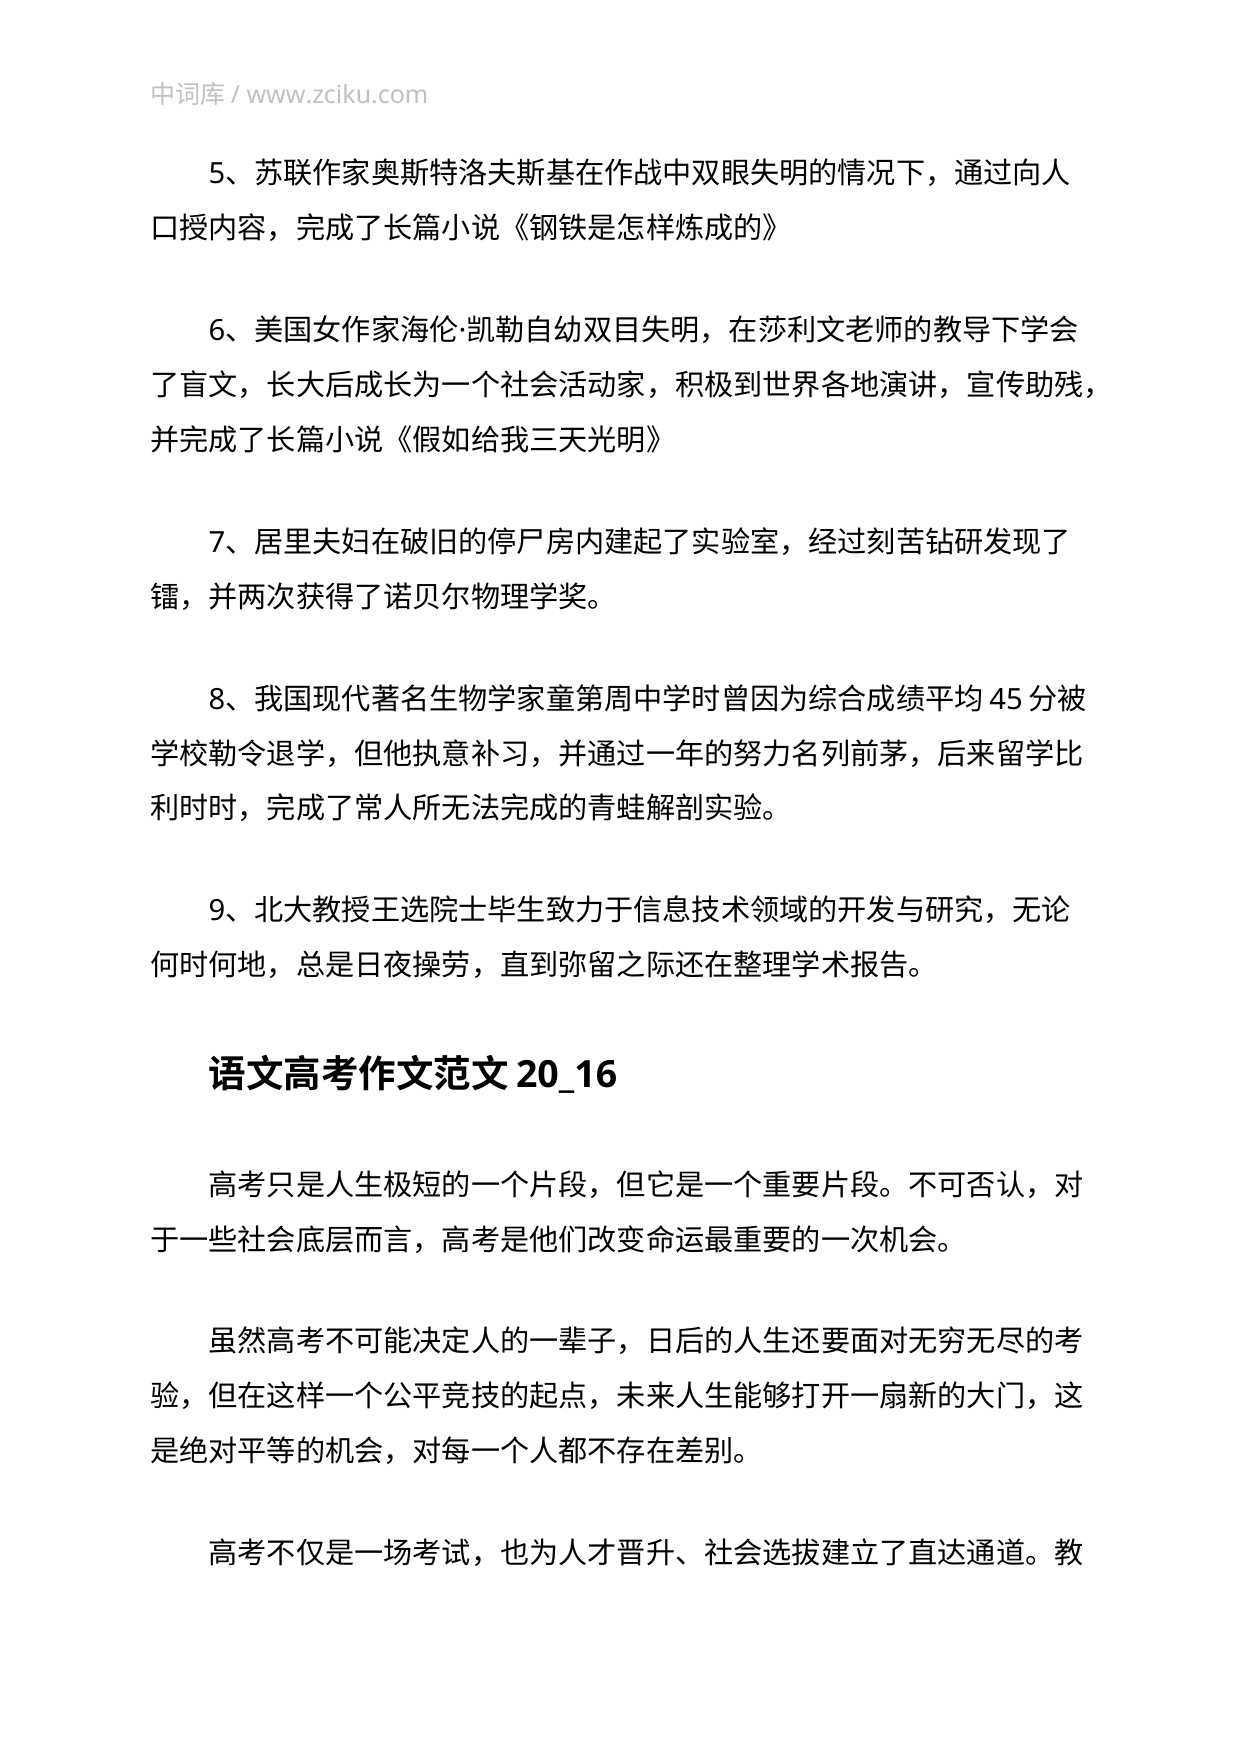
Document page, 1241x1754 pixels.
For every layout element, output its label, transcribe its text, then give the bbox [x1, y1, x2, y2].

text 虽然高考不可能决定人的一辈子，日后的人生还要面对无穷无尽的考验，但在这样一个公平竞技的起点，未来人生能够打开一扇新的大门，这是绝对平等的机会，对每一个人都不存在差别。 [150, 1318, 1090, 1470]
text 9、北大教授王选院士毕生致力于信息技术领域的开发与研究，无论何时何地，总是日夜操劳，直到弥留之际还在整理学术报告。 [150, 887, 1090, 984]
text 7、居里夫妇在破旧的停尸房内建起了实验室，经过刻苦钻研发现了镭，并两次获得了诺贝尔物理学奖。 [150, 518, 1090, 616]
text 8、我国现代著名生物学家童第周中学时曾因为综合成绩平均45分被学校勒令退学，但他执意补习，并通过一年的努力名列前茅，后来留学比利时时，完成了常人所无法完成的青蛙解剖实验。 [150, 675, 1090, 827]
text 6、美国女作家海伦·凯勒自幼双目失明，在莎利文老师的教导下学会了盲文，长大后成长为一个社会活动家，积极到世界各地演讲，宣传助残，并完成了长篇小说《假如给我三天光明》 [150, 307, 1090, 459]
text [150, 1529, 1090, 1572]
text 高考只是人生极短的一个片段，但它是一个重要片段。不可否认，对于一些社会底层而言，高考是他们改变命运最重要的一次机会。 [150, 1161, 1090, 1258]
text 语文高考作文范文20_16 [150, 1044, 1090, 1098]
text 5、苏联作家奥斯特洛夫斯基在作战中双眼失明的情况下，通过向人口授内容，完成了长篇小说《钢铁是怎样炼成的》 [150, 150, 1090, 247]
